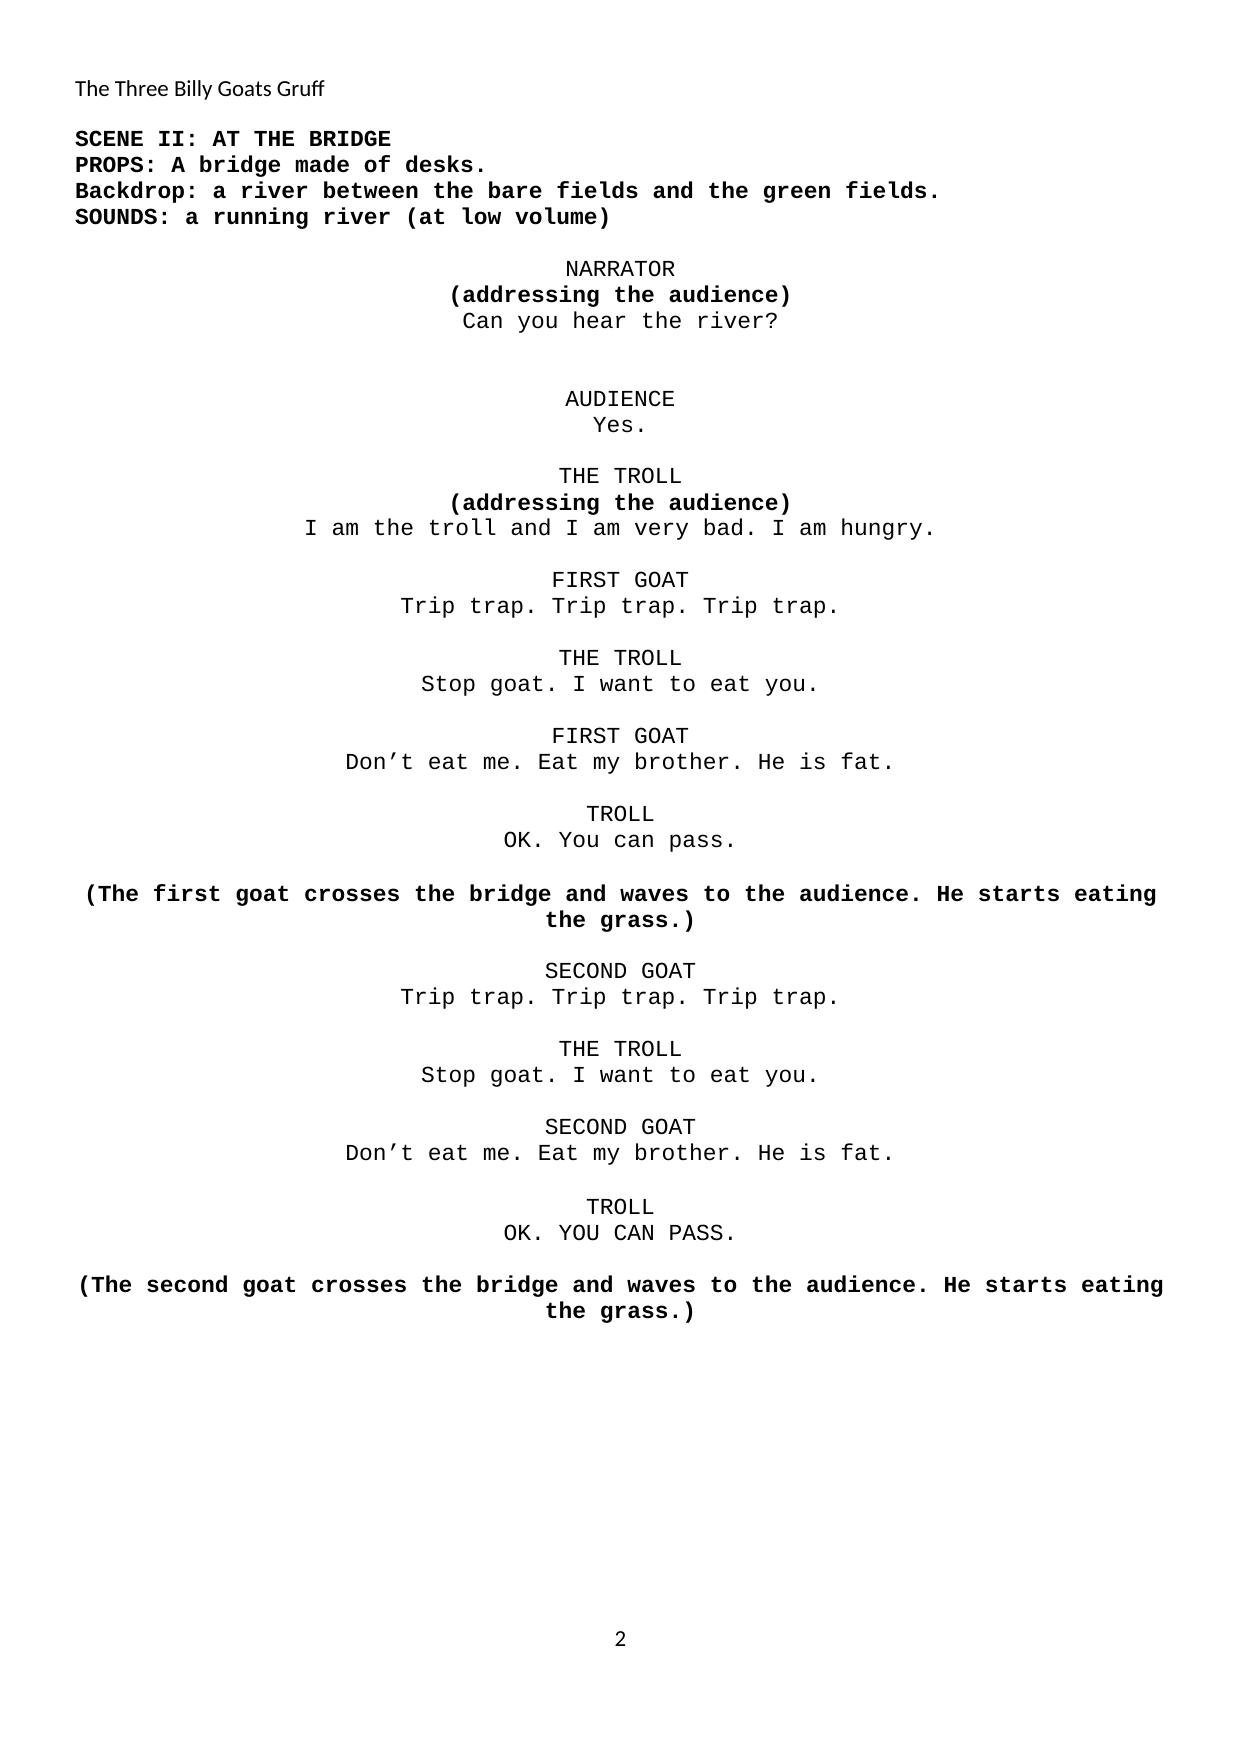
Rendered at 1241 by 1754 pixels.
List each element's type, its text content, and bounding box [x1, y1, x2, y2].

text Trip trap. Trip trap. Trip trap. [75, 594, 1165, 621]
text Don’t eat me. Eat my brother. He is fat. [75, 750, 1165, 776]
text NARRATOR [75, 257, 1165, 283]
text SECOND GOAT [75, 960, 1165, 986]
text Stop goat. I want to eat you. [75, 1063, 1165, 1089]
text SOUNDS: a running river (at low volume) [75, 206, 1165, 231]
text THE TROLL [75, 1038, 1165, 1063]
text Backdrop: a river between the bare fields and the green fields. [75, 179, 1165, 206]
text (addressing the audience) [75, 491, 1165, 517]
text THE TROLL [75, 646, 1165, 672]
text PROPS: A bridge made of desks. [75, 154, 1165, 179]
text Don’t eat me. Eat my brother. He is fat. [75, 1141, 1165, 1167]
text SECOND GOAT [75, 1115, 1165, 1141]
text SCENE II: AT THE BRIDGE [75, 128, 1165, 154]
text TROLL [75, 802, 1165, 828]
text (The second goat crosses the bridge and waves to the audience. He starts eating the grass.) [75, 1273, 1165, 1325]
text Yes. [75, 413, 1165, 439]
text Trip trap. Trip trap. Trip trap. [75, 986, 1165, 1012]
text TROLL [75, 1195, 1165, 1221]
text FIRST GOAT [75, 724, 1165, 750]
text (The first goat crosses the bridge and waves to the audience. He starts eating the grass.) [75, 882, 1165, 934]
text Stop goat. I want to eat you. [75, 672, 1165, 698]
text OK. You can pass. [75, 828, 1165, 854]
text FIRST GOAT [75, 569, 1165, 594]
text THE TROLL [75, 465, 1165, 491]
text I am the troll and I am very bad. I am hungry. [75, 517, 1165, 543]
text (addressing the audience) [75, 283, 1165, 309]
text AUDIENCE [75, 387, 1165, 413]
text OK. YOU CAN PASS. [75, 1221, 1165, 1247]
text Can you hear the river? [75, 309, 1165, 335]
